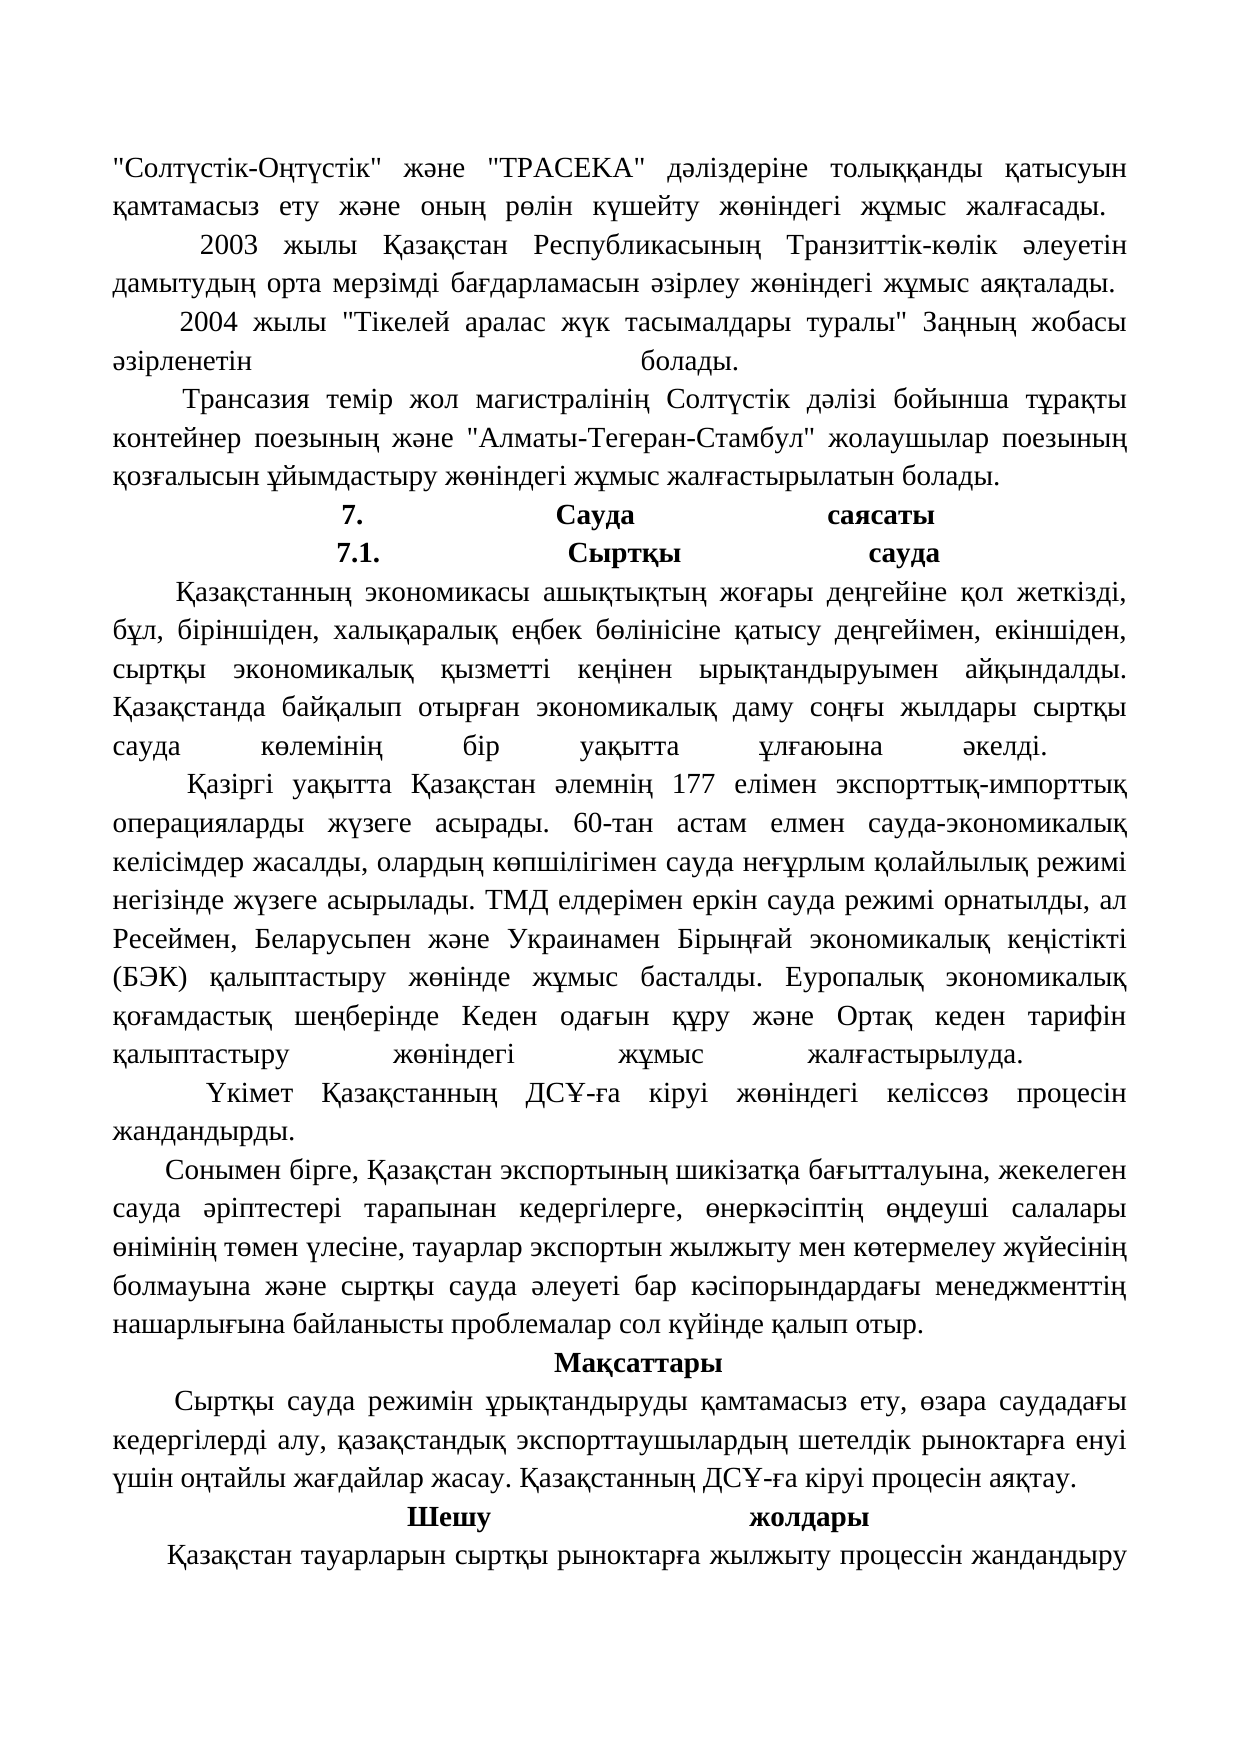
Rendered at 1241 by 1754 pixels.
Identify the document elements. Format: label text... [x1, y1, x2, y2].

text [112, 150, 1128, 492]
text 7. Сауда саясаты 7.1. Сыртқы сауда Қазақстанның экономикасы ашықтықтың жоғары деңгейiне қол жеткiздi, бұл, бiріншiден, халықаралық еңбек бөлiнiсiне қатысу деңгейiмен, екiншіден, сыртқы экономикалық қызметтi кеңiнен ырықтандыруымен айқындалды. Қазақстанда байқалып отырған экономикалық даму соңғы жылдары сыртқы сауда көлемiнің бір уақытта ұлғаюына әкелдi. Қазiргi уақытта Қазақстан әлемнің 177 елiмен экспорттық-импорттық операцияларды жүзеге асырады. 60-тан астам елмен сауда-экономикалық келiсiмдер жасалды, олардың көпшiлiгiмен сауда неғұрлым қолайлылық режимi негізiнде жүзеге асырылады. ТМД елдерiмен еркiн сауда режимi орнатылды, ал Ресеймен, Беларусьпен және Украинамен Бiрыңғай экономикалық кеңiстiкті (БЭК) қалыптастыру жөнiнде жұмыс басталды. Еуропалық экономикалық қоғамдастық шеңберiнде Кеден одағын құру және Ортақ кеден тарифiн қалыптастыру жөнiндегі жұмыс жалғастырылуда. Yкiмет Қазақстанның ДСҰ-ға кiруi жөнiндегi келiссөз процесiн жандандырды. Сонымен біргe, Қазақстан экспортының шикізатқа бағытталуына, жекелеген сауда әріптестерi тарапынан кедергілерге, өнеркәсiптiң өңдеушi салалары өнiмiнің төмен үлесiне, тауарлар экспортын жылжыту мен көтермелеу жүйесiнiң болмауына және сыртқы сауда әлеуетi бар кәсiпорындардағы менеджменттің нашарлығына байланысты проблемалар сол күйiнде қалып отыр. [112, 497, 1128, 1340]
text Мақсаттары Сыртқы сауда режимiн ұрықтандыруды қамтамасыз ету, өзара саудадағы кедергiлердi алу, қазақстандық экспорттаушылардың шетелдiк рыноктарға енуi үшiн оңтайлы жағдайлар жасау. Қазақстанның ДСҰ-ға кiруi процесін аяқтау. [112, 1345, 1128, 1494]
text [112, 1499, 1128, 1571]
